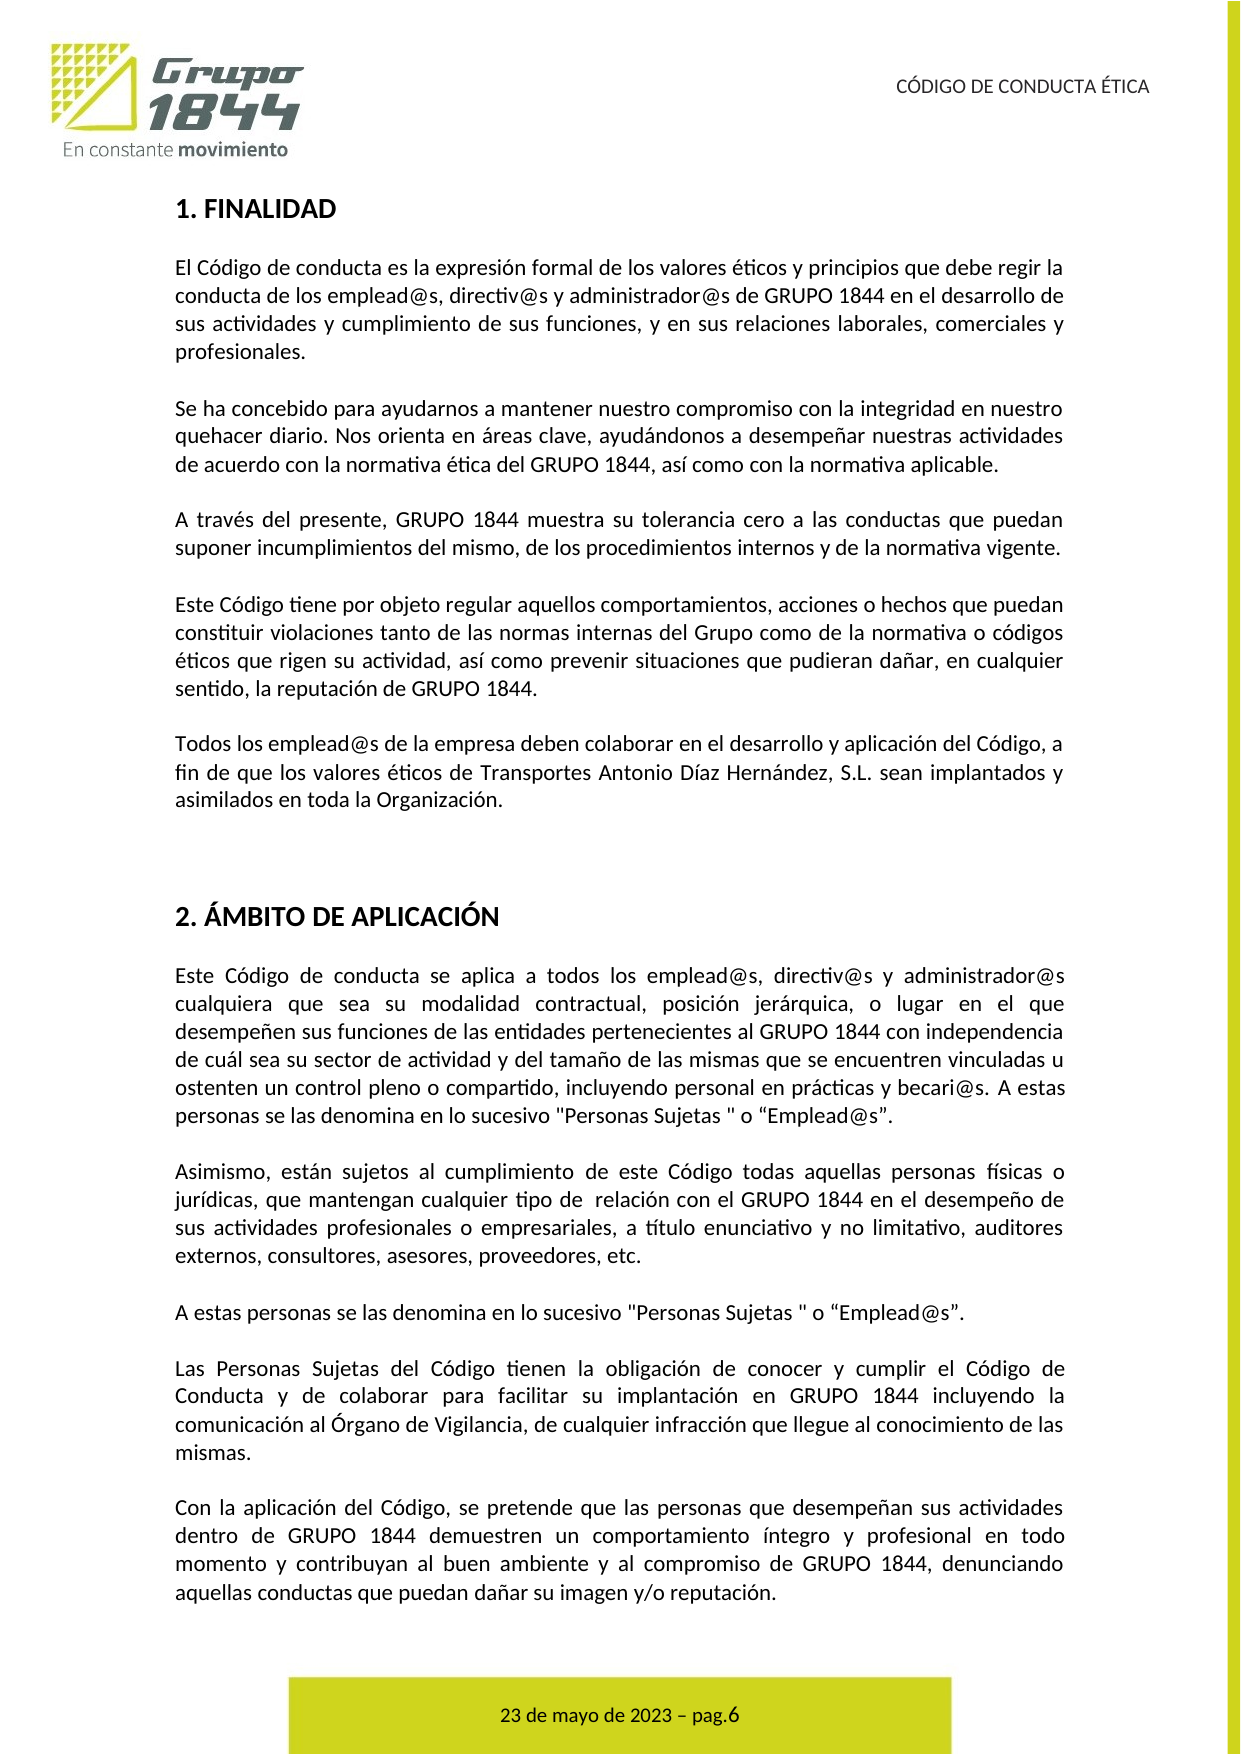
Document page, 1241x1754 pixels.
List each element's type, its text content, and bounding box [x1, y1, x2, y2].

text Este Código tiene por objeto regular aquellos comportamientos, acciones o hechos que puedan constituir violaciones tanto de las normas internas del Grupo como de la normativa o códigos éticos que rigen su actividad, así como prevenir situaciones que pudieran dañar, en cualquier sentido, la reputación de GRUPO 1844. [175, 590, 1065, 702]
text El Código de conducta es la expresión formal de los valores éticos y principios que debe regir la conducta de los emplead@s, directiv@s y administrador@s de GRUPO 1844 en el desarrollo de sus actividades y cumplimiento de sus funciones, y en sus relaciones laborales, comerciales y profesionales. [175, 253, 1065, 366]
text Asimismo, están sujetos al cumplimiento de este Código todas aquellas personas físicas o jurídicas, que mantengan cualquier tipo de relación con el GRUPO 1844 en el desempeño de sus actividades profesionales o empresariales, a título enunciativo y no limitativo, auditores externos, consultores, asesores, proveedores, etc. [175, 1157, 1065, 1269]
subtitle ÁMBITO DE APLICACIÓN [175, 898, 1169, 933]
text A través del presente, GRUPO 1844 muestra su tolerancia cero a las conductas que puedan suponer incumplimientos del mismo, de los procedimientos internos y de la normativa vigente. [175, 506, 1065, 562]
picture [47, 31, 960, 1754]
text Las Personas Sujetas del Código tienen la obligación de conocer y cumplir el Código de Conducta y de colaborar para facilitar su implantación en GRUPO 1844 incluyendo la comunicación al Órgano de Vigilancia, de cualquier infracción que llegue al conocimiento de las mismas. [175, 1354, 1065, 1466]
text 23 de mayo de 2023 – pag.6 [493, 1700, 747, 1728]
text Todos los emplead@s de la empresa deben colaborar en el desarrollo y aplicación del Código, a fin de que los valores éticos de Transportes Antonio Díaz Hernández, S.L. sean implantados y asimilados en toda la Organización. [175, 729, 1065, 814]
text Se ha concebido para ayudarnos a mantener nuestro compromiso con la integridad en nuestro quehacer diario. Nos orienta en áreas clave, ayudándonos a desempeñar nuestras actividades de acuerdo con la normativa ética del GRUPO 1844, así como con la normativa aplicable. [175, 394, 1065, 478]
text A estas personas se las denomina en lo sucesivo "Personas Sujetas " o “Emplead@s”. [175, 1298, 1169, 1326]
text Este Código de conducta se aplica a todos los emplead@s, directiv@s y administrador@s cualquiera que sea su modalidad contractual, posición jerárquica, o lugar en el que desempeñen sus funciones de las entidades pertenecientes al GRUPO 1844 con independencia de cuál sea su sector de actividad y del tamaño de las mismas que se encuentren vinculadas u ostenten un control pleno o compartido, incluyendo personal en prácticas y becari@s. A estas personas se las denomina en lo sucesivo "Personas Sujetas " o “Emplead@s”. [175, 961, 1065, 1129]
text CÓDIGO DE CONDUCTA ÉTICA [71, 73, 1149, 99]
subtitle FINALIDAD [175, 190, 1169, 226]
text Con la aplicación del Código, se pretende que las personas que desempeñan sus actividades dentro de GRUPO 1844 demuestren un comportamiento íntegro y profesional en todo momento y contribuyan al buen ambiente y al compromiso de GRUPO 1844, denunciando aquellas conductas que puedan dañar su imagen y/o reputación. [175, 1493, 1065, 1606]
